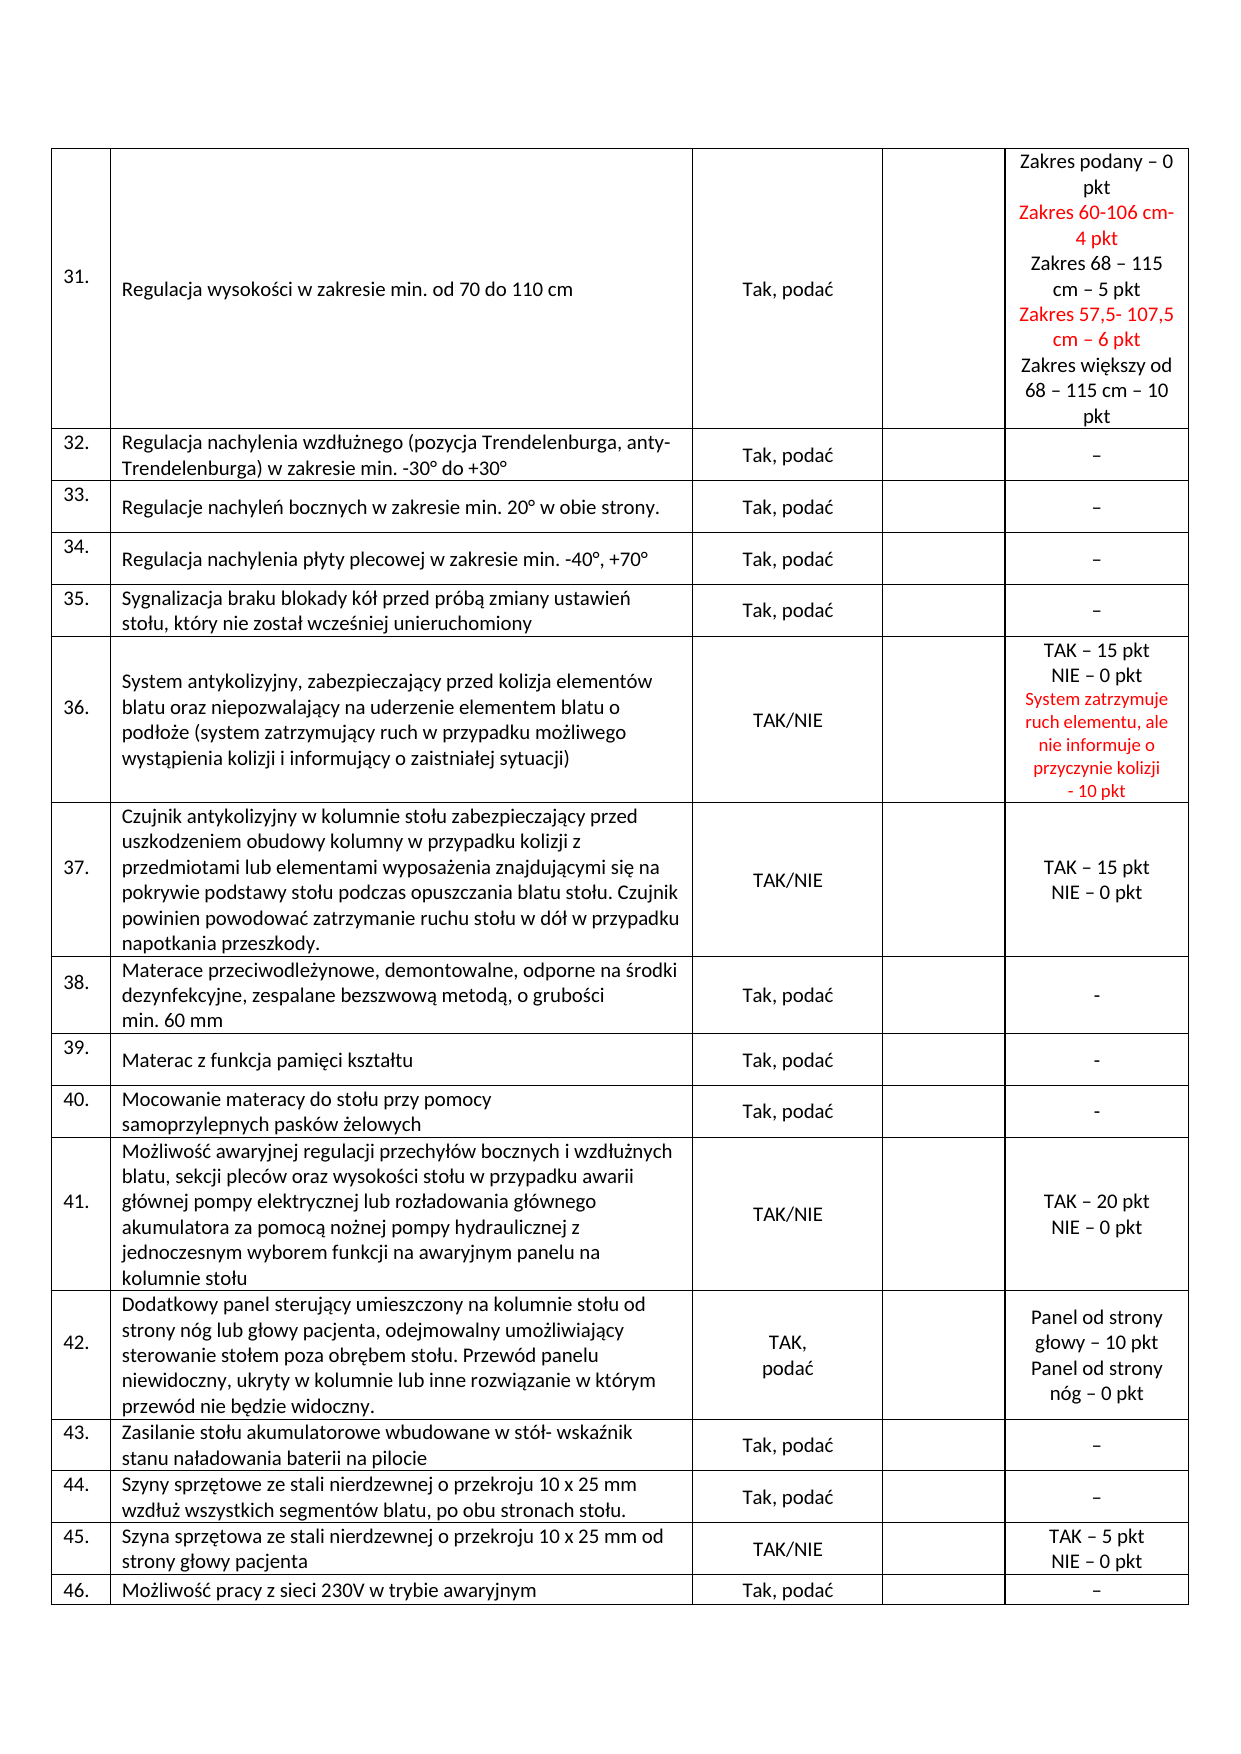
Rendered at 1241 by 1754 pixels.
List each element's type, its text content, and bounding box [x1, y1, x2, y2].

table_cell [52, 1086, 110, 1137]
table_cell [52, 1034, 110, 1085]
table_cell [883, 1291, 1004, 1418]
table_cell - [1006, 1086, 1188, 1137]
table_cell [883, 1471, 1004, 1522]
table_cell – [1006, 533, 1188, 584]
table_cell [52, 585, 110, 636]
table_cell [52, 149, 110, 428]
table_cell [883, 429, 1004, 480]
table_cell [52, 1291, 110, 1418]
table_cell TAK – 20 pkt NIE – 0 pkt [1006, 1138, 1188, 1290]
table_cell Regulacja nachylenia wzdłużnego (pozycja Trendelenburga, anty-Trendelenburga) w zakresie min. -30° do +30° [111, 429, 692, 480]
table_cell Regulacja wysokości w zakresie min. od 70 do [111, 149, 692, 428]
table_cell Materace przeciwodleżynowe, demontowalne, odporne na środki dezynfekcyjne, zespalane bezszwową metodą, o grubości min. [111, 957, 692, 1033]
table_cell Tak, podać [693, 533, 882, 584]
table_cell [52, 957, 110, 1033]
table_cell Regulacja nachylenia płyty plecowej w zakresie min. -40°, +70° [111, 533, 692, 584]
table_cell Mocowanie materacy do stołu przy pomocy samoprzylepnych pasków żelowych [111, 1086, 692, 1137]
table_cell [883, 1420, 1004, 1470]
table_cell Tak, podać [693, 1575, 882, 1604]
table_cell [883, 803, 1004, 956]
table_cell – [1006, 1471, 1188, 1522]
table_cell [883, 149, 1004, 428]
table_cell [52, 1471, 110, 1522]
table_cell [883, 637, 1004, 802]
table_cell Regulacje nachyleń bocznych w zakresie min. 20° w obie strony. [111, 481, 692, 532]
table_cell – [1006, 1420, 1188, 1470]
table_cell Sygnalizacja braku blokady kół przed próbą zmiany ustawień stołu, który nie został wcześniej unieruchomiony [111, 585, 692, 636]
table_cell - [1006, 957, 1188, 1033]
table_cell Dodatkowy panel sterujący umieszczony na kolumnie stołu od strony nóg lub głowy pacjenta, odejmowalny umożliwiający sterowanie stołem poza obrębem stołu. Przewód panelu niewidoczny, ukryty w kolumnie lub inne rozwiązanie w którym przewód nie będzie widoczny. [111, 1291, 692, 1418]
table_cell [883, 481, 1004, 532]
table_cell [52, 533, 110, 584]
table_cell Materac z funkcja pamięci kształtu [111, 1034, 692, 1085]
table_cell Zasilanie stołu akumulatorowe wbudowane w stół- wskaźnik stanu naładowania baterii na pilocie [111, 1420, 692, 1470]
table_cell Tak, podać [693, 1034, 882, 1085]
table_cell [52, 637, 110, 802]
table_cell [111, 1575, 692, 1604]
table_cell [883, 1086, 1004, 1137]
table_cell [52, 481, 110, 532]
table_cell TAK/NIE [693, 637, 882, 802]
table_cell – [1006, 429, 1188, 480]
table_cell Szyny sprzętowe ze stali nierdzewnej o przekroju 10 x wzdłuż wszystkich segmentów blatu, po obu stronach stołu. [111, 1471, 692, 1522]
table_cell TAK/NIE [693, 1138, 882, 1290]
table_cell – [1006, 1575, 1188, 1604]
table_cell [883, 957, 1004, 1033]
table_cell Tak, podać [693, 1420, 882, 1470]
table_cell [883, 585, 1004, 636]
table_cell [52, 1420, 110, 1470]
table_cell - [1006, 1034, 1188, 1085]
table_cell [883, 1138, 1004, 1290]
table_cell Tak, podać [693, 1086, 882, 1137]
table_cell [883, 1523, 1004, 1574]
table_cell Tak, podać [693, 481, 882, 532]
table_cell Tak, podać [693, 1471, 882, 1522]
table_cell – [1006, 481, 1188, 532]
table_cell – [1006, 585, 1188, 636]
table_cell [52, 1523, 110, 1574]
table_cell TAK/NIE [693, 803, 882, 956]
table_cell TAK – 15 pkt NIE – 0 pkt System zatrzymuje ruch elementu, ale nie informuje o przyczynie kolizji - 10 pkt [1006, 637, 1188, 802]
table_cell [52, 429, 110, 480]
table_cell TAK – 5 pkt NIE – 0 pkt [1006, 1523, 1188, 1574]
table_cell [52, 1138, 110, 1290]
table_cell [52, 1575, 110, 1604]
table_cell [883, 1575, 1004, 1604]
table_cell Tak, podać [693, 429, 882, 480]
table_cell Zakres podany – 0 pkt Zakres 60-106 cm- 4 pkt Zakres 68 – – 5 pkt Zakres 57,5- 107,5 cm – 6 pkt Zakres większy od 68 – – 10 pkt [1006, 149, 1188, 428]
table_cell TAK, podać [693, 1291, 882, 1418]
table_cell Szyna sprzętowa ze stali nierdzewnej o przekroju 10 x od strony głowy pacjenta [111, 1523, 692, 1574]
table_cell [883, 1034, 1004, 1085]
table_cell Możliwość awaryjnej regulacji przechyłów bocznych i wzdłużnych blatu, sekcji pleców oraz wysokości stołu w przypadku awarii głównej pompy elektrycznej lub rozładowania głównego akumulatora za pomocą nożnej pompy hydraulicznej z jednoczesnym wyborem funkcji na awaryjnym panelu na kolumnie stołu [111, 1138, 692, 1290]
table_cell [52, 803, 110, 956]
table_cell TAK/NIE [693, 1523, 882, 1574]
table_cell [883, 533, 1004, 584]
table_cell Tak, podać [693, 149, 882, 428]
table_cell Panel od strony głowy – 10 pkt Panel od strony nóg – 0 pkt [1006, 1291, 1188, 1418]
table_cell TAK – 15 pkt NIE – 0 pkt [1006, 803, 1188, 956]
table_cell System antykolizyjny, zabezpieczający przed kolizja elementów blatu oraz niepozwalający na uderzenie elementem blatu o podłoże (system zatrzymujący ruch w przypadku możliwego wystąpienia kolizji i informujący o zaistniałej sytuacji) [111, 637, 692, 802]
table_cell Czujnik antykolizyjny w kolumnie stołu zabezpieczający przed uszkodzeniem obudowy kolumny w przypadku kolizji z przedmiotami lub elementami wyposażenia znajdującymi się na pokrywie podstawy stołu podczas opuszczania blatu stołu. Czujnik powinien powodować zatrzymanie ruchu stołu w dół w przypadku napotkania przeszkody. [111, 803, 692, 956]
table_cell Tak, podać [693, 957, 882, 1033]
table_cell Tak, podać [693, 585, 882, 636]
